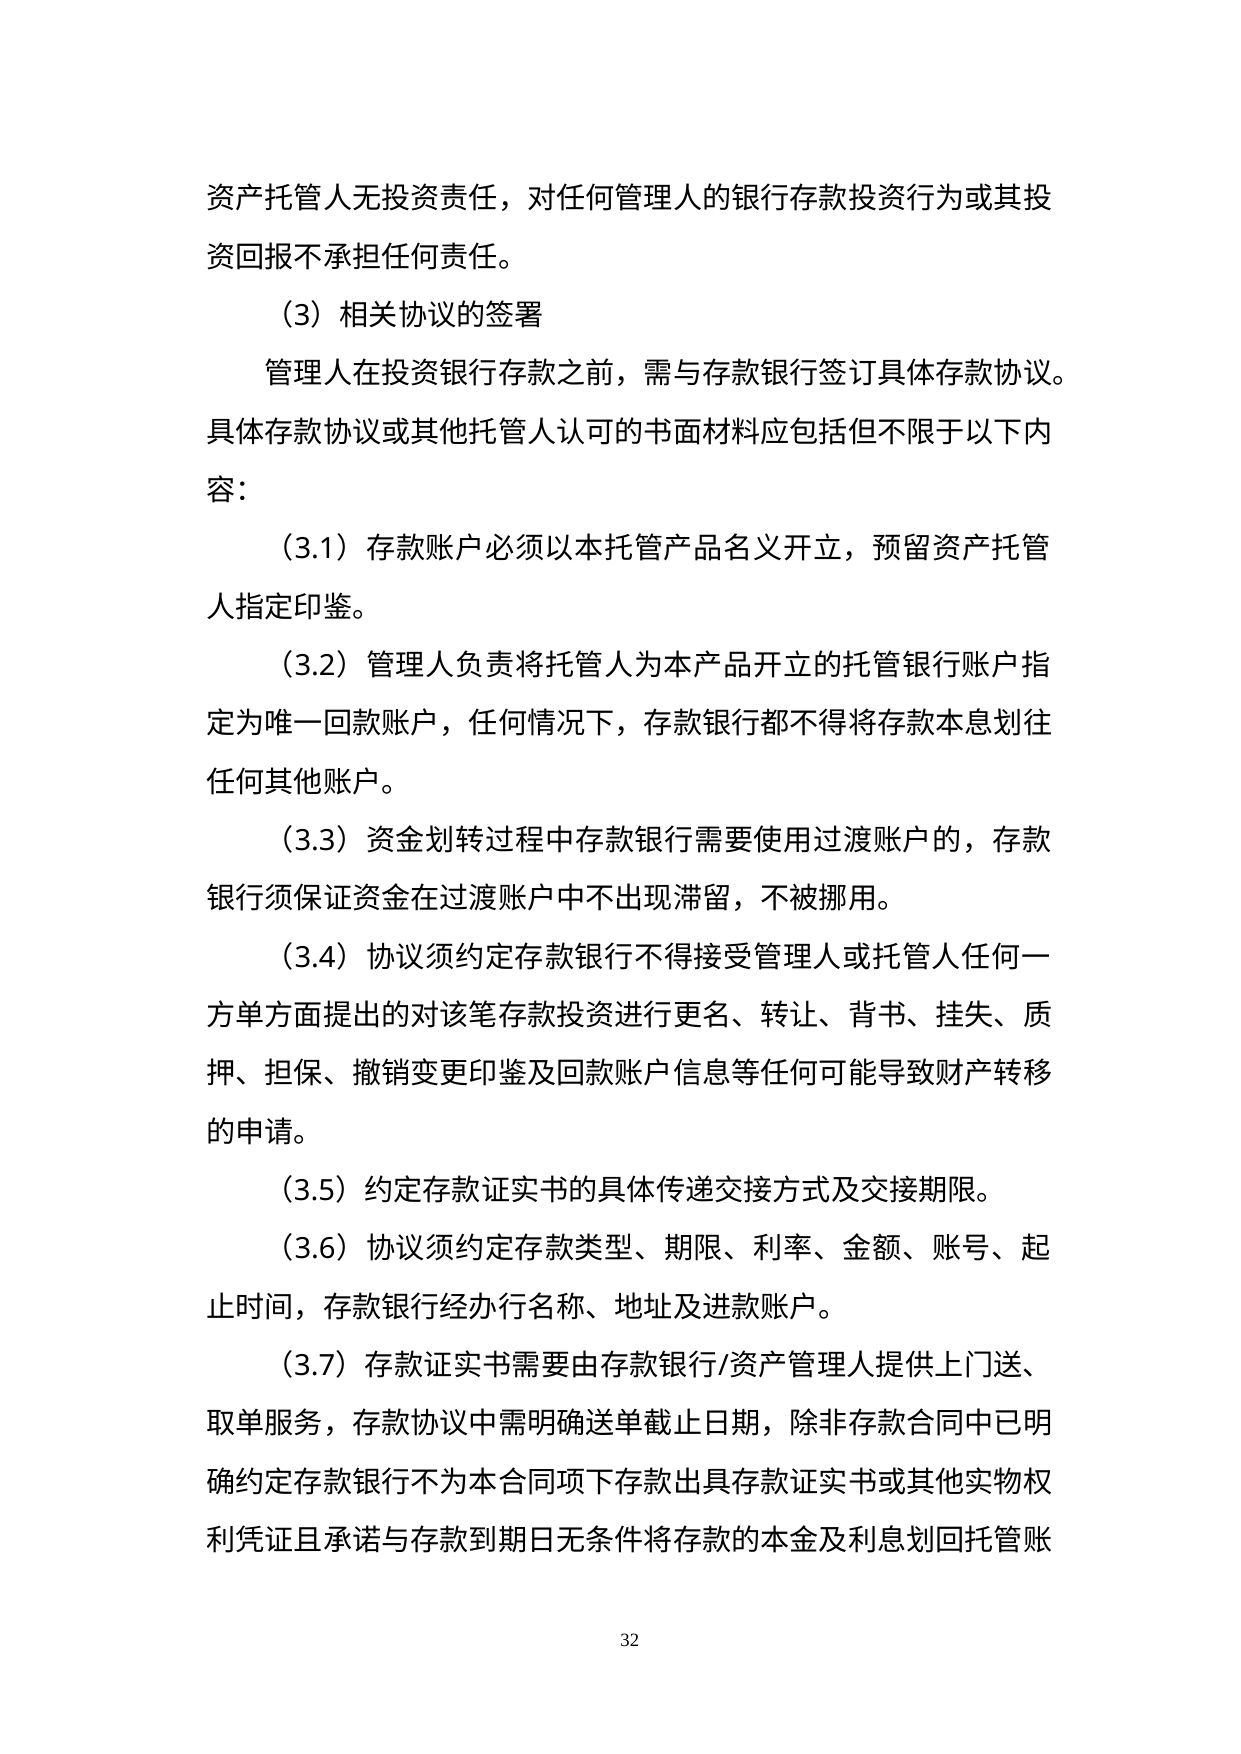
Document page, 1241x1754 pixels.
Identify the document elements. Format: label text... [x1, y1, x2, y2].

text （3.3）资金划转过程中存款银行需要使用过渡账户的，存款银行须保证资金在过渡账户中不出现滞留，不被挪用。 [206, 804, 1053, 920]
text （3.6）协议须约定存款类型、期限、利率、金额、账号、起止时间，存款银行经办行名称、地址及进款账户。 [206, 1212, 1053, 1329]
text （3）相关协议的签署 [206, 279, 1053, 337]
text （3.4）协议须约定存款银行不得接受管理人或托管人任何一方单方面提出的对该笔存款投资进行更名、转让、背书、挂失、质押、担保、撤销变更印鉴及回款账户信息等任何可能导致财产转移的申请。 [206, 920, 1053, 1154]
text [206, 162, 1053, 279]
text （3.5）约定存款证实书的具体传递交接方式及交接期限。 [206, 1154, 1053, 1212]
text （3.1）存款账户必须以本托管产品名义开立，预留资产托管人指定印鉴。 [206, 512, 1053, 629]
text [206, 1329, 1053, 1562]
text （3.2）管理人负责将托管人为本产品开立的托管银行账户指定为唯一回款账户，任何情况下，存款银行都不得将存款本息划往任何其他账户。 [206, 629, 1053, 804]
text 管理人在投资银行存款之前，需与存款银行签订具体存款协议。具体存款协议或其他托管人认可的书面材料应包括但不限于以下内容： [206, 337, 1053, 512]
